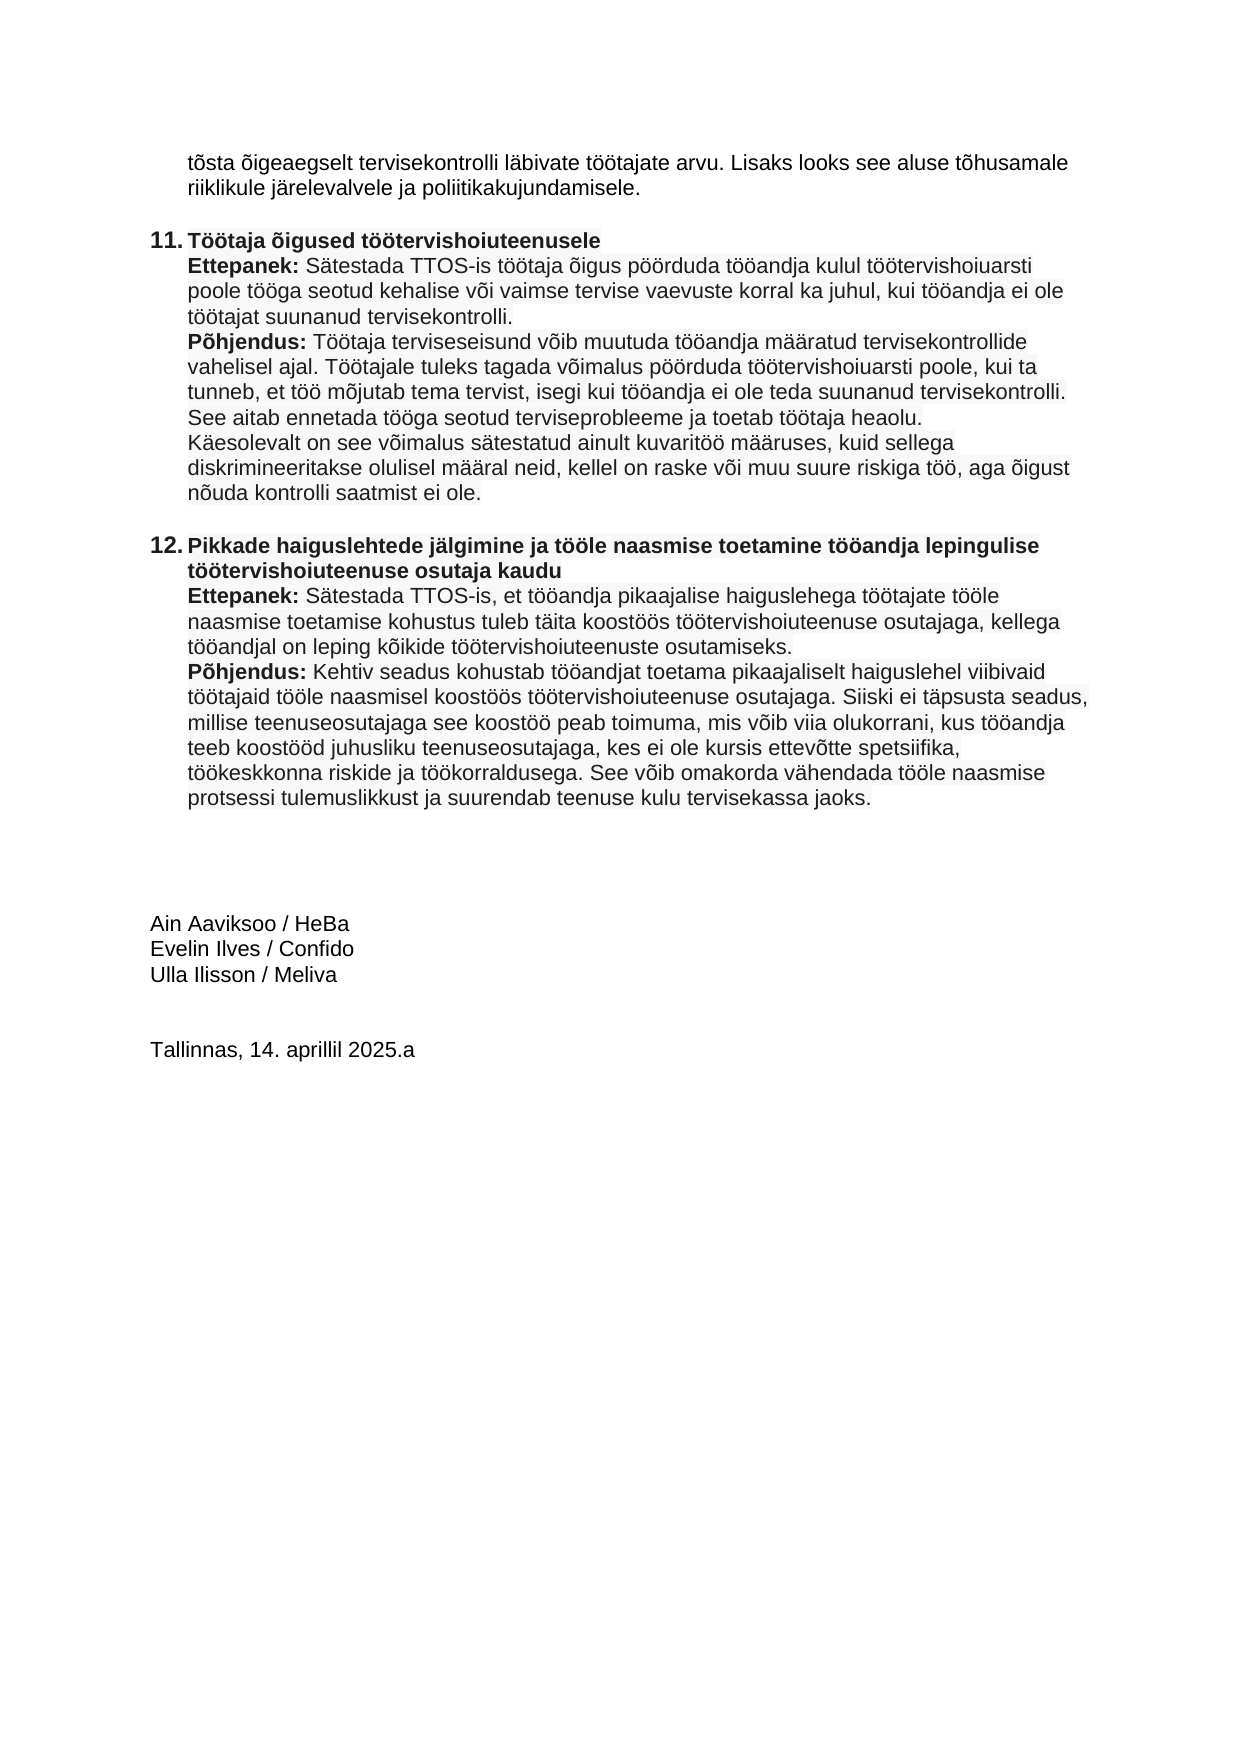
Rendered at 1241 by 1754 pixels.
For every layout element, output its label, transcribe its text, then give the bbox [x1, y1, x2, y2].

list Töötaja õigused töötervishoiuteenusele Ettepanek: Sätestada TTOS-is töötaja õigus pöörduda tööandja kulul töötervishoiuarsti poole tööga seotud kehalise või vaimse tervise vaevuste korral ka juhul, kui tööandja ei ole töötajat suunanud tervisekontrolli. Põhjendus: Töötaja terviseseisund võib muutuda tööandja määratud tervisekontrollide vahelisel ajal. Töötajale tuleks tagada võimalus pöörduda töötervishoiuarsti poole, kui ta tunneb, et töö mõjutab tema tervist, isegi kui tööandja ei ole teda suunanud tervisekontrolli. See aitab ennetada tööga seotud terviseprobleeme ja toetab töötaja heaolu. Käesolevalt on see võimalus sätestatud ainult kuvaritöö määruses, kuid sellega diskrimineeritakse olulisel määral neid, kellel on raske või muu suure riskiga töö, aga õigust nõuda kontrolli saatmist ei ole. [150, 226, 1090, 505]
text Ulla Ilisson / Meliva [150, 961, 1090, 987]
text Evelin Ilves / Confido [150, 936, 1090, 961]
text Tallinnas, 14. aprillil 2025.a [150, 1037, 1090, 1062]
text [187, 150, 1090, 200]
text Ain Aaviksoo / HeBa [150, 911, 1090, 936]
list Pikkade haiguslehtede jälgimine ja tööle naasmise toetamine tööandja lepingulise töötervishoiuteenuse osutaja kaudu Ettepanek: Sätestada TTOS-is, et tööandja pikaajalise haiguslehega töötajate tööle naasmise toetamise kohustus tuleb täita koostöös töötervishoiuteenuse osutajaga, kellega tööandjal on leping kõikide töötervishoiuteenuste osutamiseks. Põhjendus: Kehtiv seadus kohustab tööandjat toetama pikaajaliselt haiguslehel viibivaid töötajaid tööle naasmisel koostöös töötervishoiuteenuse osutajaga. Siiski ei täpsusta seadus, millise teenuseosutajaga see koostöö peab toimuma, mis võib viia olukorrani, kus tööandja teeb koostööd juhusliku teenuseosutajaga, kes ei ole kursis ettevõtte spetsiifika, töökeskkonna riskide ja töökorraldusega. See võib omakorda vähendada tööle naasmise protsessi tulemuslikkust ja suurendab teenuse kulu tervisekassa jaoks. [150, 531, 1090, 810]
